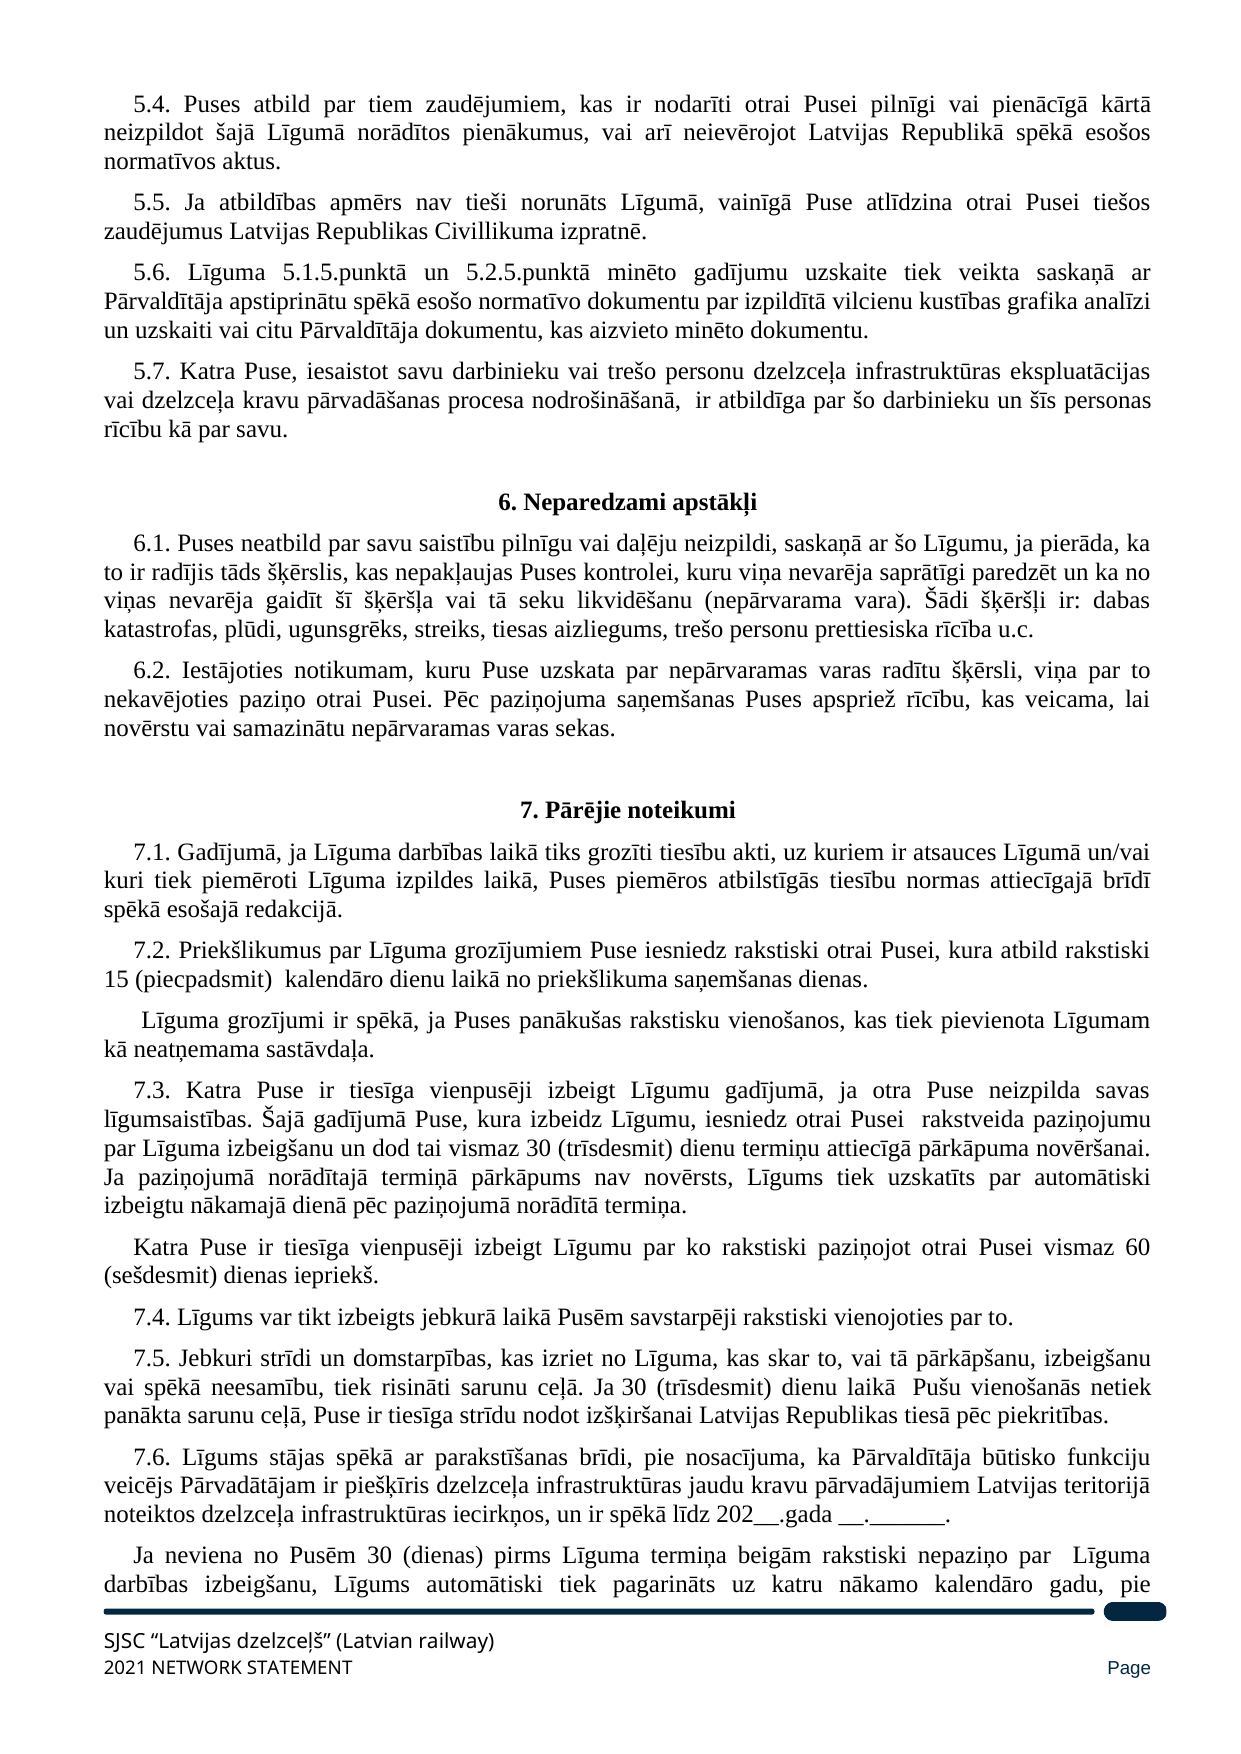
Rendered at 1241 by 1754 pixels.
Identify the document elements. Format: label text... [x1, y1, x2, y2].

text 7. Pārējie noteikumi [103, 795, 1152, 824]
picture [103, 1602, 1167, 1621]
text Līguma grozījumi ir spēkā, ja Puses panākušas rakstisku vienošanos, kas tiek pievienota Līgumam kā neatņemama sastāvdaļa. [103, 1005, 1152, 1063]
text 7.3. Katra Puse ir tiesīga vienpusēji izbeigt Līgumu gadījumā, ja otra Puse neizpilda savas līgumsaistības. Šajā gadījumā Puse, kura izbeidz Līgumu, iesniedz otrai Pusei rakstveida paziņojumu par Līguma izbeigšanu un dod tai vismaz 30 (trīsdesmit) dienu termiņu attiecīgā pārkāpuma novēršanai. Ja paziņojumā norādītajā termiņā pārkāpums nav novērsts, Līgums tiek uzskatīts par automātiski izbeigtu nākamajā dienā pēc paziņojumā norādītā termiņa. [103, 1075, 1152, 1219]
text 7.1. Gadījumā, ja Līguma darbības laikā tiks grozīti tiesību akti, uz kuriem ir atsauces Līgumā un/vai kuri tiek piemēroti Līguma izpildes laikā, Puses piemēros atbilstīgās tiesību normas attiecīgajā brīdī spēkā esošajā redakcijā. [103, 837, 1152, 923]
text 5.7. Katra Puse, iesaistot savu darbinieku vai trešo personu dzelzceļa infrastruktūras ekspluatācijas vai dzelzceļa kravu pārvadāšanas procesa nodrošināšanā, ir atbildīga par šo darbinieku un šīs personas rīcību kā par savu. [103, 356, 1152, 442]
text 6.2. Iestājoties notikumam, kuru Puse uzskata par nepārvaramas varas radītu šķērsli, viņa par to nekavējoties paziņo otrai Pusei. Pēc paziņojuma saņemšanas Puses apspriež rīcību, kas veicama, lai novērstu vai samazinātu nepārvaramas varas sekas. [103, 655, 1152, 742]
text 7.6. Līgums stājas spēkā ar parakstīšanas brīdi, pie nosacījuma, ka Pārvaldītāja būtisko funkciju veicējs Pārvadātājam ir piešķīris dzelzceļa infrastruktūras jaudu kravu pārvadājumiem Latvijas teritorijā noteiktos dzelzceļa infrastruktūras iecirkņos, un ir spēkā līdz 202__.gada __.______. [103, 1442, 1152, 1528]
text 7.4. Līgums var tikt izbeigts jebkurā laikā Pusēm savstarpēji rakstiski vienojoties par to. [103, 1302, 1152, 1330]
text 6. Neparedzami apstākļi [103, 487, 1152, 515]
text 5.6. Līguma 5.1.5.punktā un 5.2.5.punktā minēto gadījumu uzskaite tiek veikta saskaņā ar Pārvaldītāja apstiprinātu spēkā esošo normatīvo dokumentu par izpildītā vilcienu kustības grafika analīzi un uzskaiti vai citu Pārvaldītāja dokumentu, kas aizvieto minēto dokumentu. [103, 257, 1152, 344]
text 5.4. Puses atbild par tiem zaudējumiem, kas ir nodarīti otrai Pusei pilnīgi vai pienācīgā kārtā neizpildot šajā Līgumā norādītos pienākumus, vai arī neievērojot Latvijas Republikā spēkā esošos normatīvos aktus. [103, 89, 1152, 175]
text 7.2. Priekšlikumus par Līguma grozījumiem Puse iesniedz rakstiski otrai Pusei, kura atbild rakstiski 15 (piecpadsmit) kalendāro dienu laikā no priekšlikuma saņemšanas dienas. [103, 935, 1152, 993]
text 7.5. Jebkuri strīdi un domstarpības, kas izriet no Līguma, kas skar to, vai tā pārkāpšanu, izbeigšanu vai spēkā neesamību, tiek risināti sarunu ceļā. Ja 30 (trīsdesmit) dienu laikā Pušu vienošanās netiek panākta sarunu ceļā, Puse ir tiesīga strīdu nodot izšķiršanai Latvijas Republikas tiesā pēc piekritības. [103, 1343, 1152, 1429]
text Katra Puse ir tiesīga vienpusēji izbeigt Līgumu par ko rakstiski paziņojot otrai Pusei vismaz 60 (sešdesmit) dienas iepriekš. [103, 1232, 1152, 1289]
text 5.5. Ja atbildības apmērs nav tieši norunāts Līgumā, vainīgā Puse atlīdzina otrai Pusei tiešos zaudējumus Latvijas Republikas Civillikuma izpratnē. [103, 187, 1152, 245]
text 6.1. Puses neatbild par savu saistību pilnīgu vai daļēju neizpildi, saskaņā ar šo Līgumu, ja pierāda, ka to ir radījis tāds šķērslis, kas nepakļaujas Puses kontrolei, kuru viņa nevarēja saprātīgi paredzēt un ka no viņas nevarēja gaidīt šī šķēršļa vai tā seku likvidēšanu (nepārvarama vara). Šādi šķēršļi ir: dabas katastrofas, plūdi, ugunsgrēks, streiks, tiesas aizliegums, trešo personu prettiesiska rīcība u.c. [103, 528, 1152, 643]
